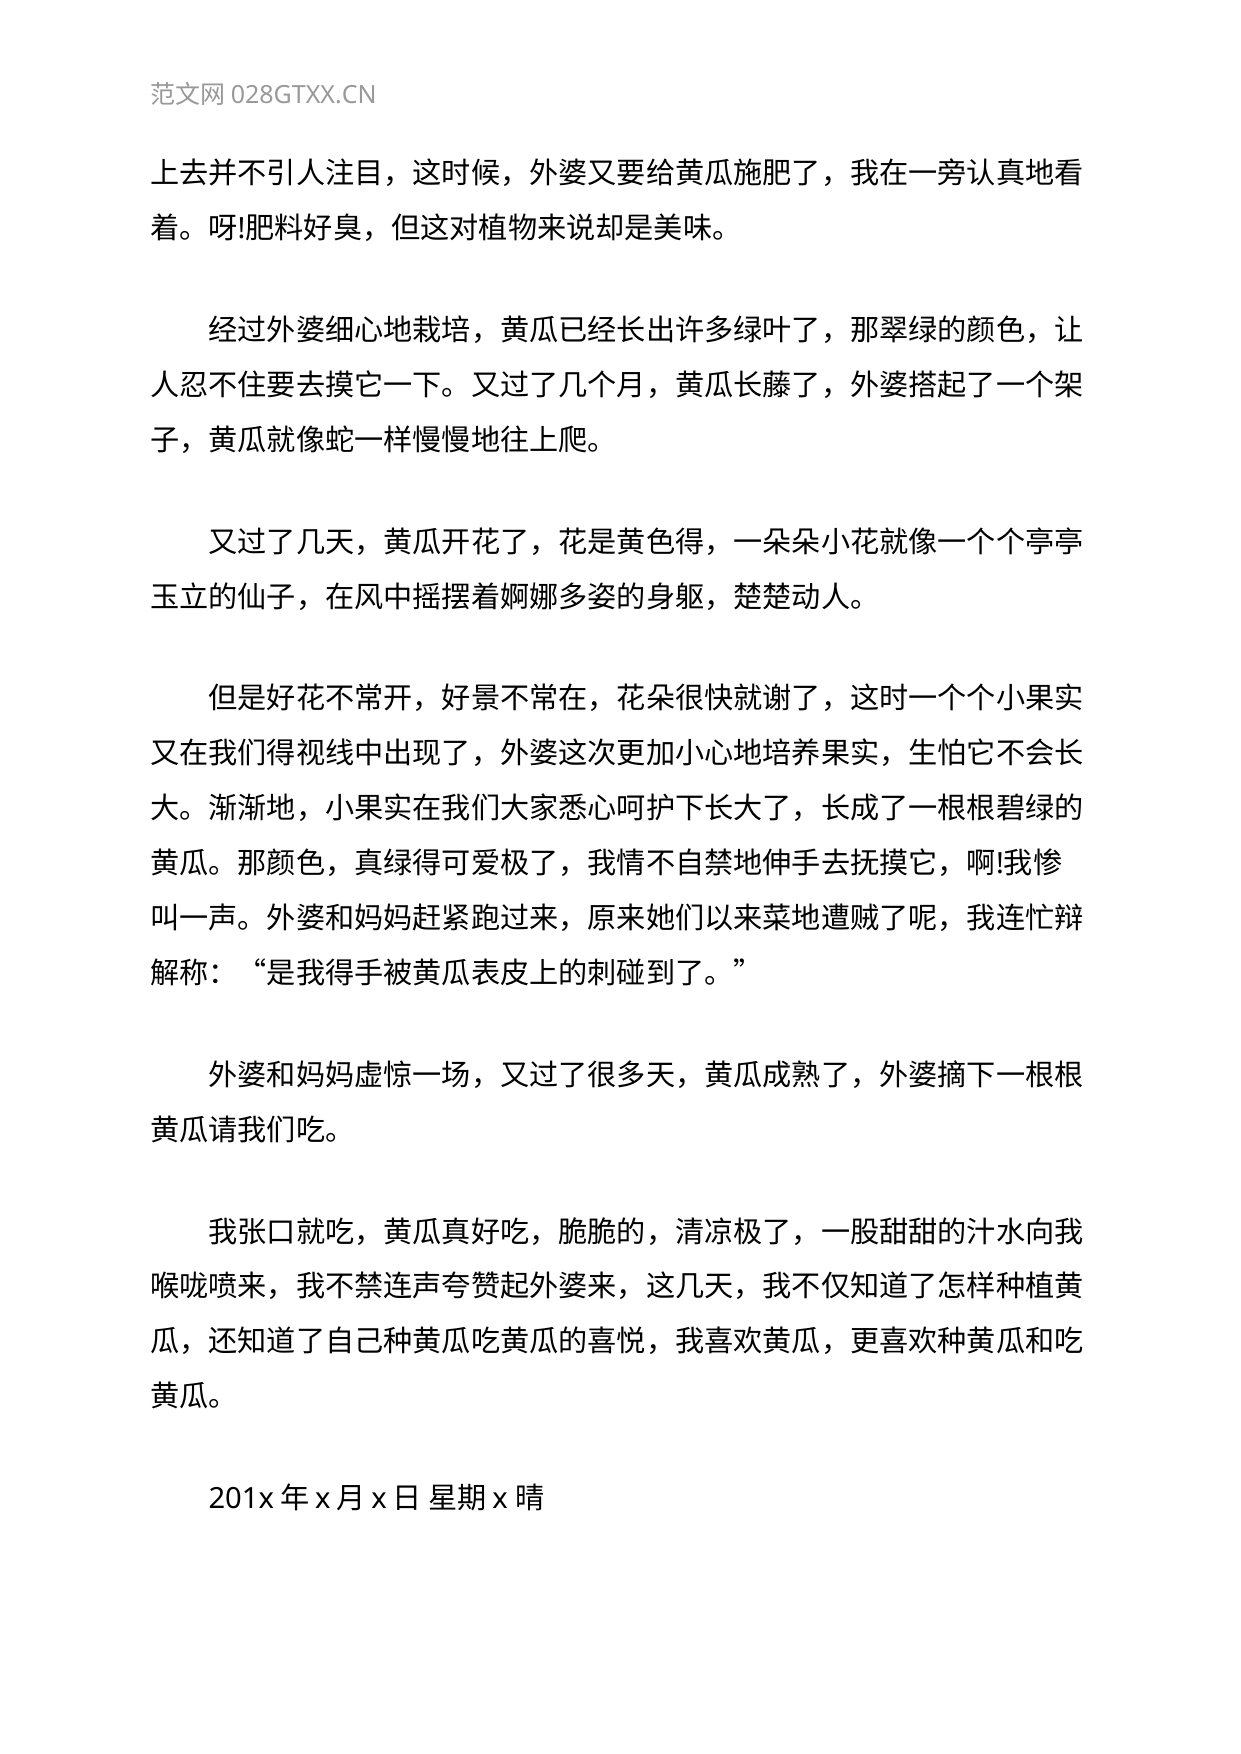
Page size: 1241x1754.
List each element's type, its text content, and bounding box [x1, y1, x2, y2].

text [150, 150, 1090, 247]
text 201x年x月x日 星期x 晴 [150, 1474, 1090, 1517]
text 又过了几天，黄瓜开花了，花是黄色得，一朵朵小花就像一个个亭亭玉立的仙子，在风中摇摆着婀娜多姿的身躯，楚楚动人。 [150, 518, 1090, 616]
text 外婆和妈妈虚惊一场，又过了很多天，黄瓜成熟了，外婆摘下一根根黄瓜请我们吃。 [150, 1051, 1090, 1149]
text 但是好花不常开，好景不常在，花朵很快就谢了，这时一个个小果实又在我们得视线中出现了，外婆这次更加小心地培养果实，生怕它不会长大。渐渐地，小果实在我们大家悉心呵护下长大了，长成了一根根碧绿的黄瓜。那颜色，真绿得可爱极了，我情不自禁地伸手去抚摸它，啊!我惨叫一声。外婆和妈妈赶紧跑过来，原来她们以来菜地遭贼了呢，我连忙辩解称：“是我得手被黄瓜表皮上的刺碰到了。” [150, 675, 1090, 992]
text 我张口就吃，黄瓜真好吃，脆脆的，清凉极了，一股甜甜的汁水向我喉咙喷来，我不禁连声夸赞起外婆来，这几天，我不仅知道了怎样种植黄瓜，还知道了自己种黄瓜吃黄瓜的喜悦，我喜欢黄瓜，更喜欢种黄瓜和吃黄瓜。 [150, 1208, 1090, 1415]
text 经过外婆细心地栽培，黄瓜已经长出许多绿叶了，那翠绿的颜色，让人忍不住要去摸它一下。又过了几个月，黄瓜长藤了，外婆搭起了一个架子，黄瓜就像蛇一样慢慢地往上爬。 [150, 307, 1090, 459]
